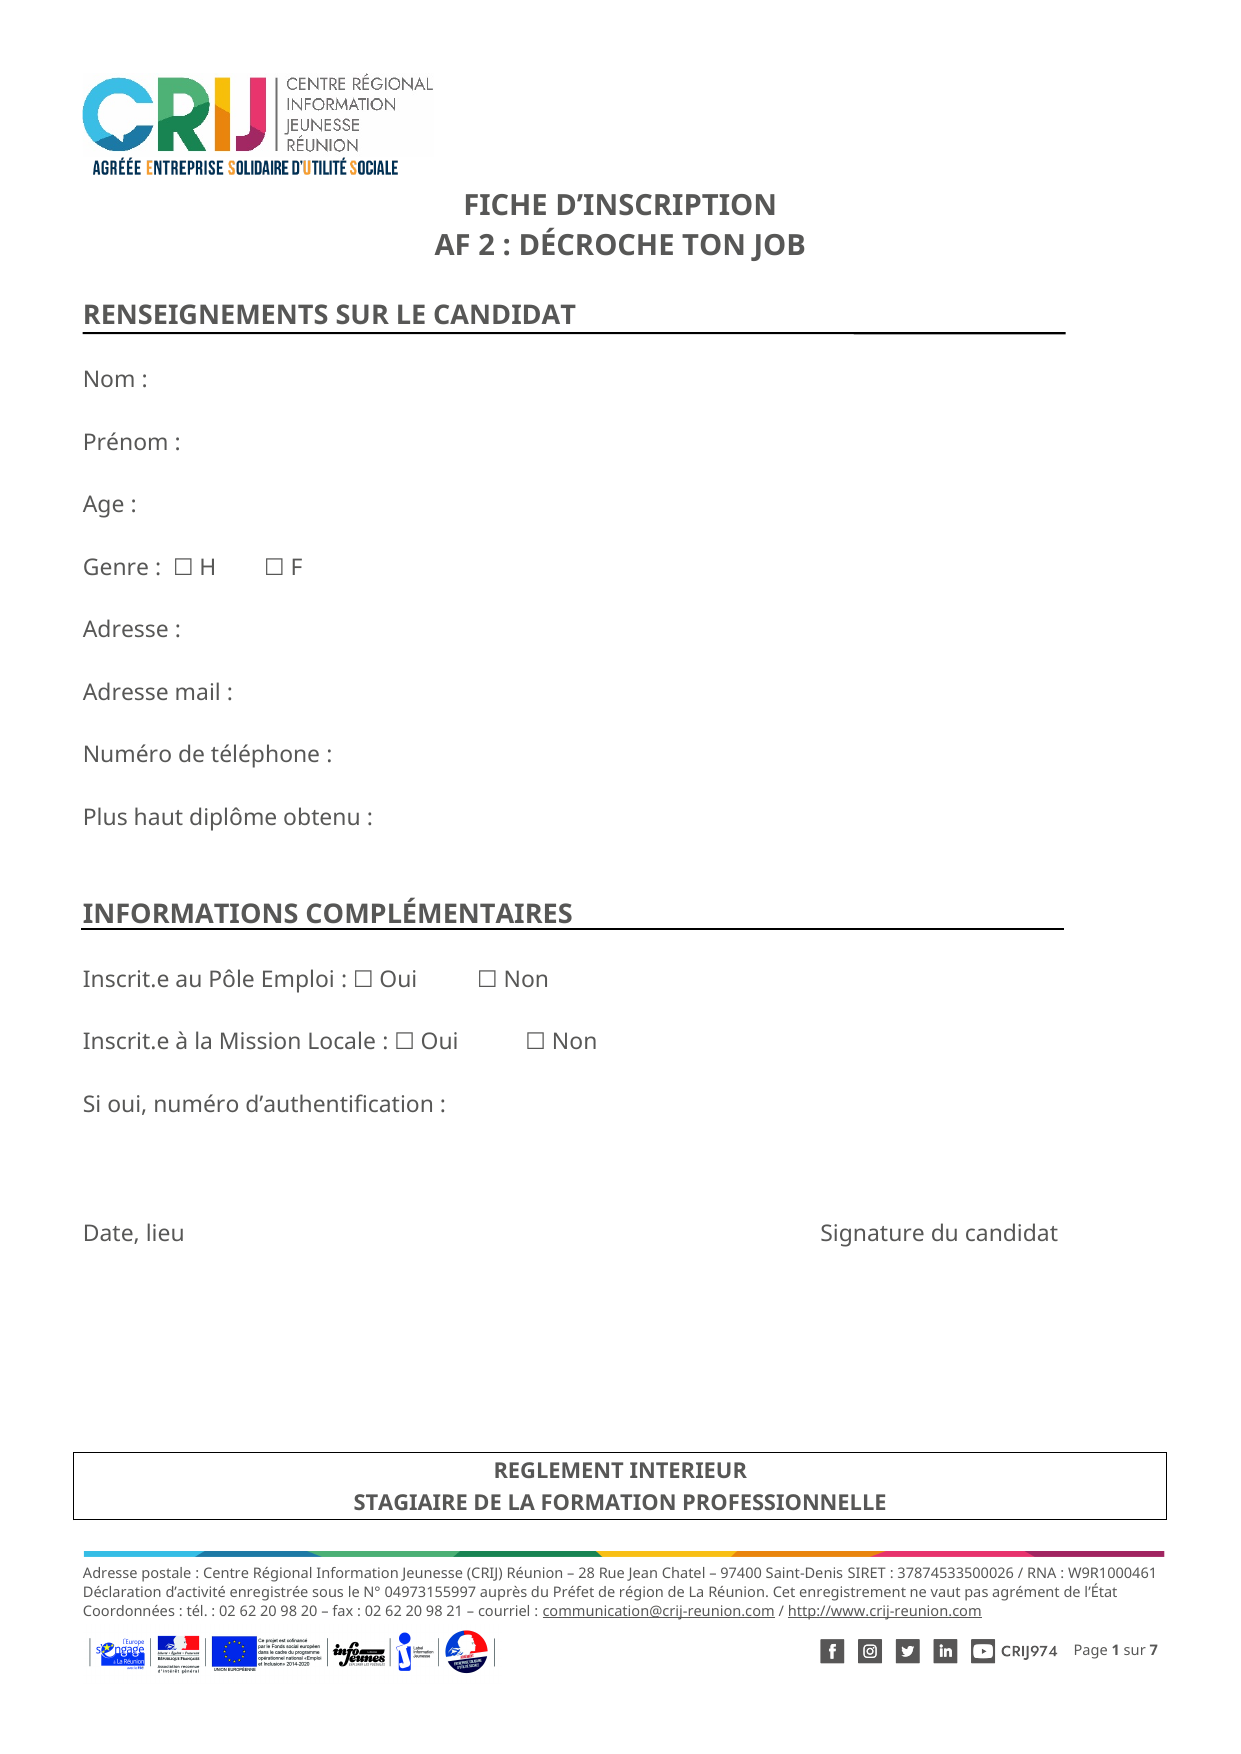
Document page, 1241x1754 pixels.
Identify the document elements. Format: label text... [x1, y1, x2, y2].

text Inscrit.e à la Mission Locale : Oui Non [83, 1025, 1157, 1056]
text INFORMATIONS COMPLÉMENTAIRES [83, 894, 1157, 931]
text RENSEIGNEMENTS SUR LE CANDIDAT [83, 295, 1157, 332]
text Age : [83, 488, 1157, 519]
text Prénom : [83, 426, 1157, 457]
picture [815, 1639, 1058, 1667]
text Adresse mail : [83, 676, 1157, 707]
text Inscrit.e au Pôle Emploi : Oui Non [83, 963, 1157, 994]
text Numéro de téléphone : [83, 738, 1157, 769]
picture [83, 1551, 1165, 1557]
text FICHE D’INSCRIPTION [83, 184, 1157, 224]
text Genre : H F [83, 551, 1157, 582]
text AF 2 : DÉCROCHE TON JOB [83, 224, 1157, 264]
picture [82, 1624, 503, 1684]
text REGLEMENT INTERIEUR [74, 1453, 1166, 1484]
text Si oui, numéro d’authentification : [83, 1088, 1157, 1119]
picture [67, 73, 434, 197]
text Adresse : [83, 613, 1157, 644]
text Date, lieu Signature du candidat [83, 1217, 1157, 1282]
text Plus haut diplôme obtenu : [83, 801, 1157, 832]
text STAGIAIRE DE LA FORMATION PROFESSIONNELLE [74, 1484, 1166, 1519]
text Nom : [83, 363, 1157, 394]
